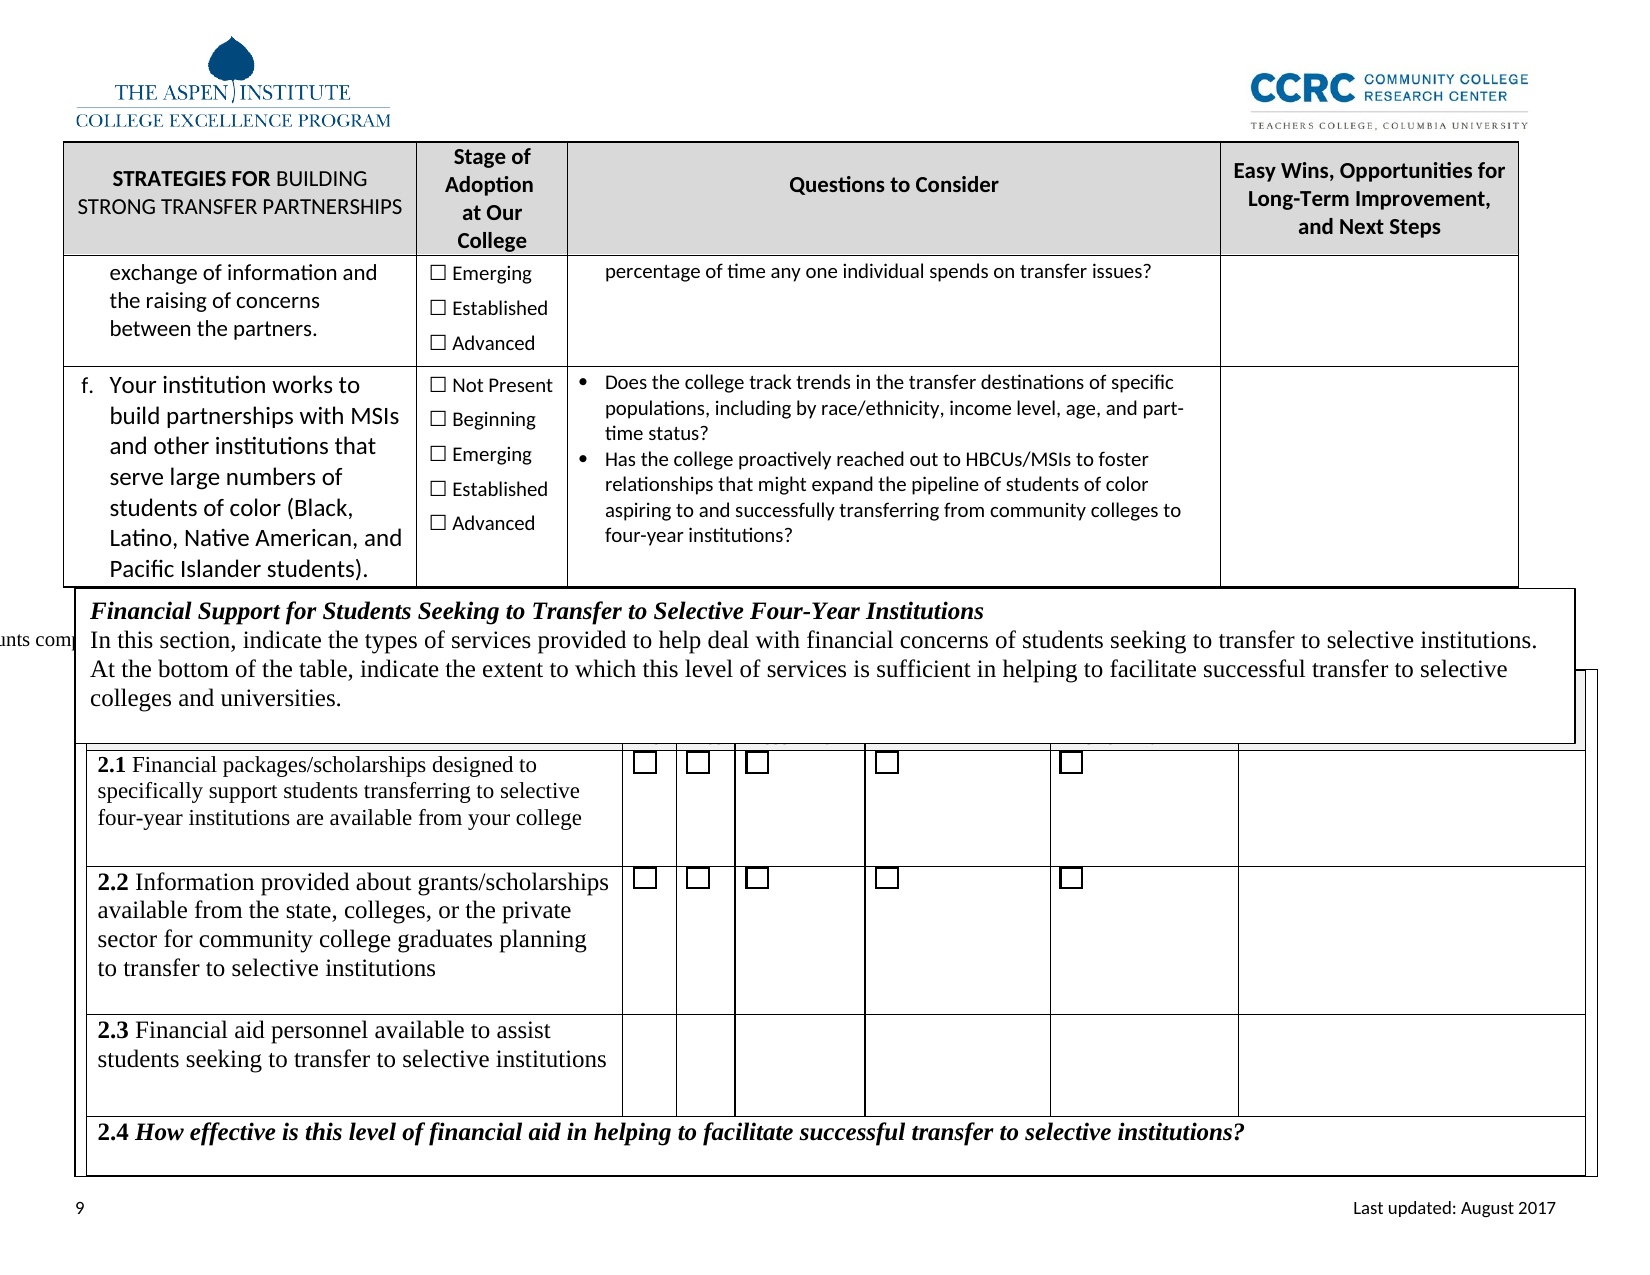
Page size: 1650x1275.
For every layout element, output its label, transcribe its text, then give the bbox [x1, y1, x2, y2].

table_header [736, 751, 864, 866]
table_header [1051, 867, 1238, 1014]
table_header Easy Wins, Opportunities for Long-Term Improvement, and Next Steps [1221, 143, 1518, 254]
table_header Questions to Consider [568, 143, 1220, 254]
table_header [1051, 751, 1238, 866]
table_header [1239, 867, 1585, 1014]
table_header [677, 867, 734, 1014]
table_header [1051, 1015, 1238, 1116]
table_cell [1221, 256, 1518, 366]
picture [1223, 45, 1555, 158]
table_header [87, 751, 622, 866]
table_header [736, 1015, 864, 1116]
table_header [87, 1117, 1585, 1175]
table_header [677, 751, 734, 866]
table_header [76, 744, 86, 1176]
table_cell Does the college track trends in the transfer destinations of specific populations, including by race/ethnicity, income level, age, and part-time status? Has the college proactively reached out to HBCUs/MSIs to foster relationships that might expand the pipeline of students of color aspiring to and successfully transferring from community colleges to four-year institutions? [568, 367, 1220, 586]
table_header [87, 867, 622, 1014]
table_header [1239, 1015, 1585, 1116]
table_header [736, 867, 864, 1014]
picture [76, 36, 391, 127]
table_cell [1221, 367, 1518, 586]
table_header [623, 1015, 676, 1116]
table_header [87, 1015, 622, 1116]
table_header [1586, 670, 1597, 1176]
table_header [866, 751, 1050, 866]
table_header [866, 867, 1050, 1014]
table_header [623, 751, 676, 866]
table_header [866, 1015, 1050, 1116]
table_header Stage of Adoption at Our College [417, 143, 567, 254]
table_header [623, 867, 676, 1014]
table_cell Your institution works to build partnerships with MSIs and other institutions that serve large numbers of students of color (Black, Latino, Native American, and Pacific Islander students). [64, 367, 416, 586]
table_header [677, 1015, 734, 1116]
table_header [1239, 751, 1585, 866]
table_cell Not Present Beginning Emerging Established Advanced [417, 367, 567, 586]
table_header STRATEGIES FOR BuildING STRONG TRANSFER PARTNERSHIPS [64, 143, 416, 254]
table_cell Not Present Beginning Emerging Established Advanced [417, 256, 567, 366]
